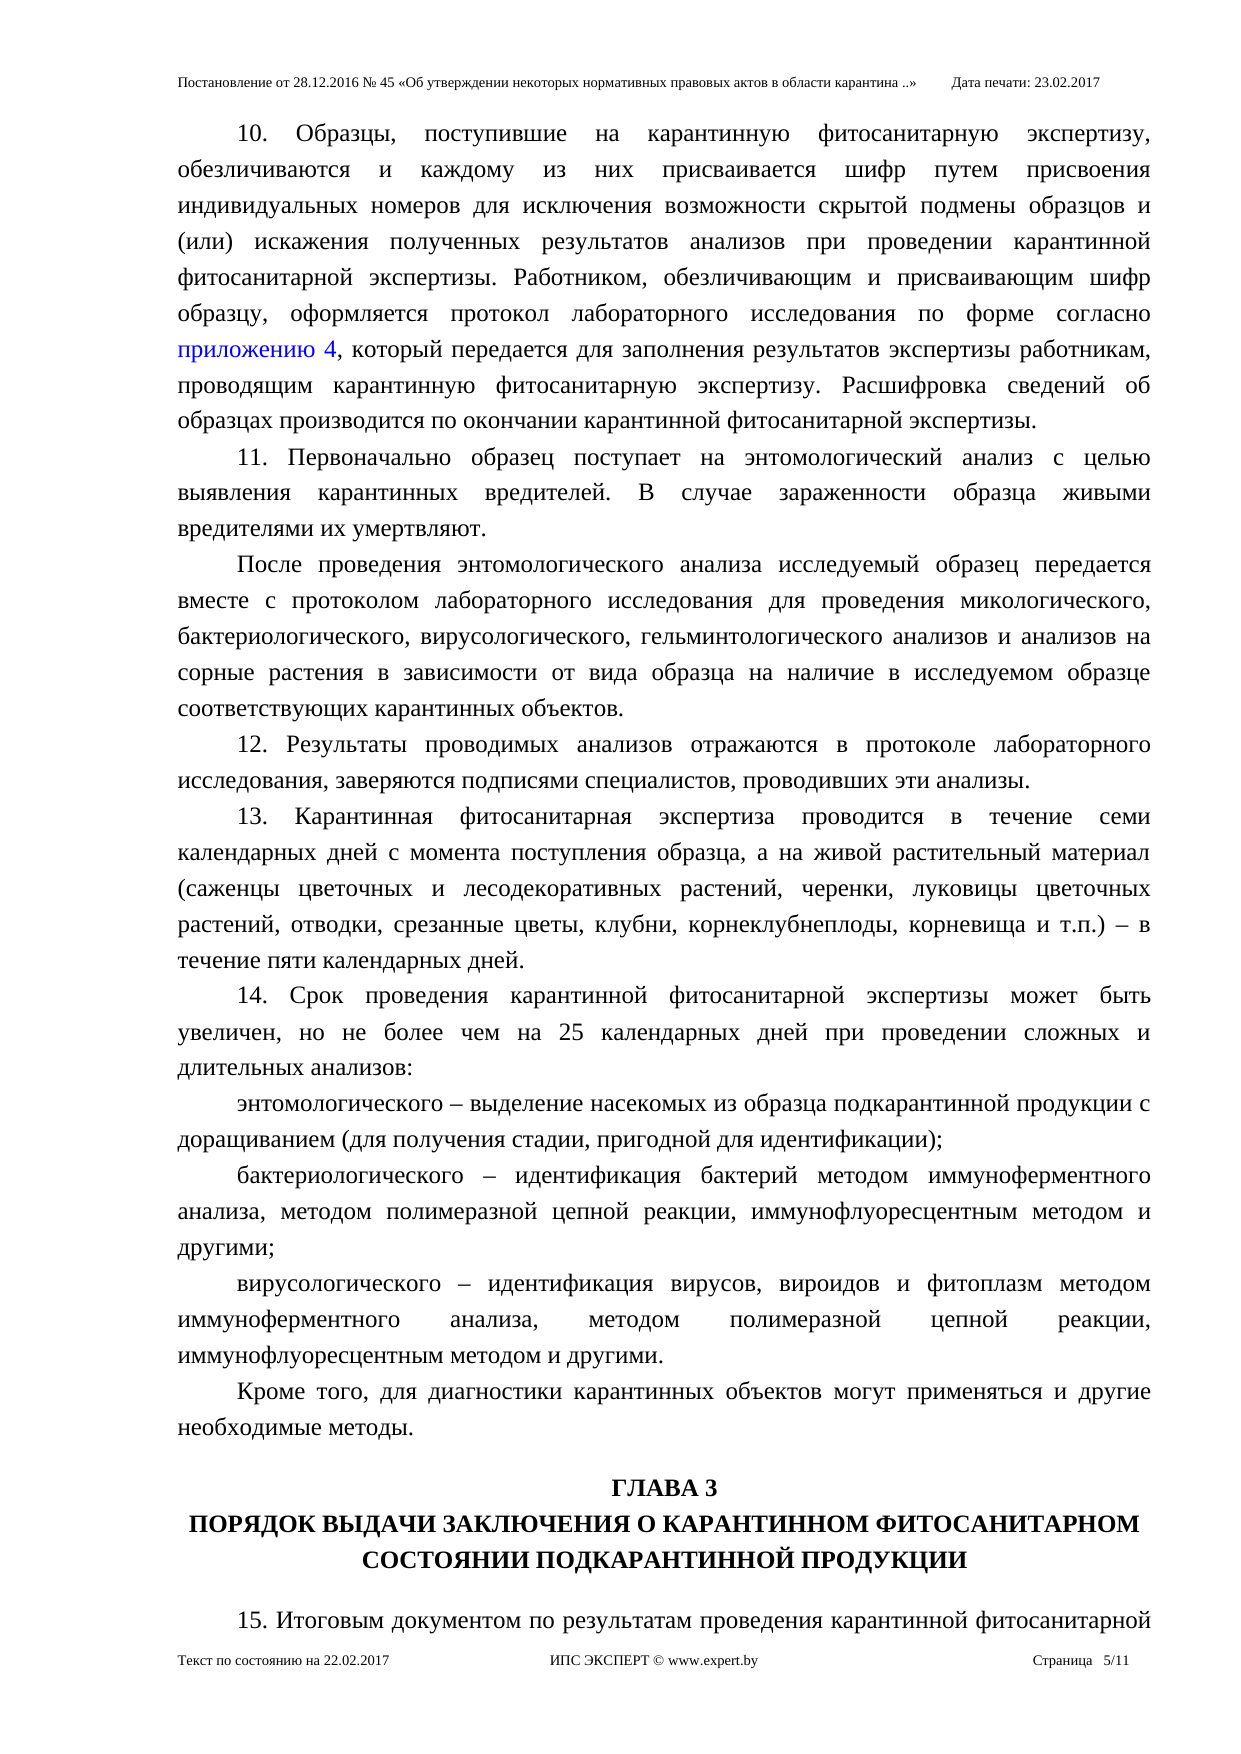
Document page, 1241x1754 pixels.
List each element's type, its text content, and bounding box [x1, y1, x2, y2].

text 10. Образцы, поступившие на карантинную фитосанитарную экспертизу, обезличиваются и каждому из них присваивается шифр путем присвоения индивидуальных номеров для исключения возможности скрытой подмены образцов и (или) искажения полученных результатов анализов при проведении карантинной фитосанитарной экспертизы. Работником, обезличивающим и присваивающим шифр образцу, оформляется протокол лабораторного исследования по форме согласно приложению 4, который передается для заполнения результатов экспертизы работникам, проводящим карантинную фитосанитарную экспертизу. Расшифровка сведений об образцах производится по окончании карантинной фитосанитарной экспертизы. [177, 118, 1152, 434]
text 12. Результаты проводимых анализов отражаются в протоколе лабораторного исследования, заверяются подписями специалистов, проводивших эти анализы. [177, 729, 1152, 794]
text вирусологического – идентификация вирусов, вироидов и фитоплазм методом иммуноферментного анализа, методом полимеразной цепной реакции, иммунофлуоресцентным методом и другими. [177, 1268, 1152, 1369]
text 14. Срок проведения карантинной фитосанитарной экспертизы может быть увеличен, но не более чем на 25 календарных дней при проведении сложных и длительных анализов: [177, 981, 1152, 1081]
text После проведения энтомологического анализа исследуемый образец передается вместе с протоколом лабораторного исследования для проведения микологического, бактериологического, вирусологического, гельминтологического анализов и анализов на сорные растения в зависимости от вида образца на наличие в исследуемом образце соответствующих карантинных объектов. [177, 549, 1152, 722]
text 13. Карантинная фитосанитарная экспертиза проводится в течение семи календарных дней с момента поступления образца, а на живой растительный материал (саженцы цветочных и лесодекоративных растений, черенки, луковицы цветочных растений, отводки, срезанные цветы, клубни, корнеклубнеплоды, корневища и т.п.) – в течение пяти календарных дней. [177, 801, 1152, 973]
text бактериологического – идентификация бактерий методом иммуноферментного анализа, методом полимеразной цепной реакции, иммунофлуоресцентным методом и другими; [177, 1160, 1152, 1261]
text ГЛАВА 3 ПОРЯДОК ВЫДАЧИ ЗАКЛЮЧЕНИЯ О КАРАНТИННОМ ФИТОСАНИТАРНОМ СОСТОЯНИИ ПОДКАРАНТИННОЙ ПРОДУКЦИИ [177, 1473, 1152, 1573]
text 11. Первоначально образец поступает на энтомологический анализ с целью выявления карантинных вредителей. В случае зараженности образца живыми вредителями их умертвляют. [177, 442, 1152, 542]
text энтомологического – выделение насекомых из образца подкарантинной продукции с доращиванием (для получения стадии, пригодной для идентификации); [177, 1088, 1152, 1153]
text Кроме того, для диагностики карантинных объектов могут применяться и другие необходимые методы. [177, 1376, 1152, 1441]
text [177, 1606, 1152, 1634]
